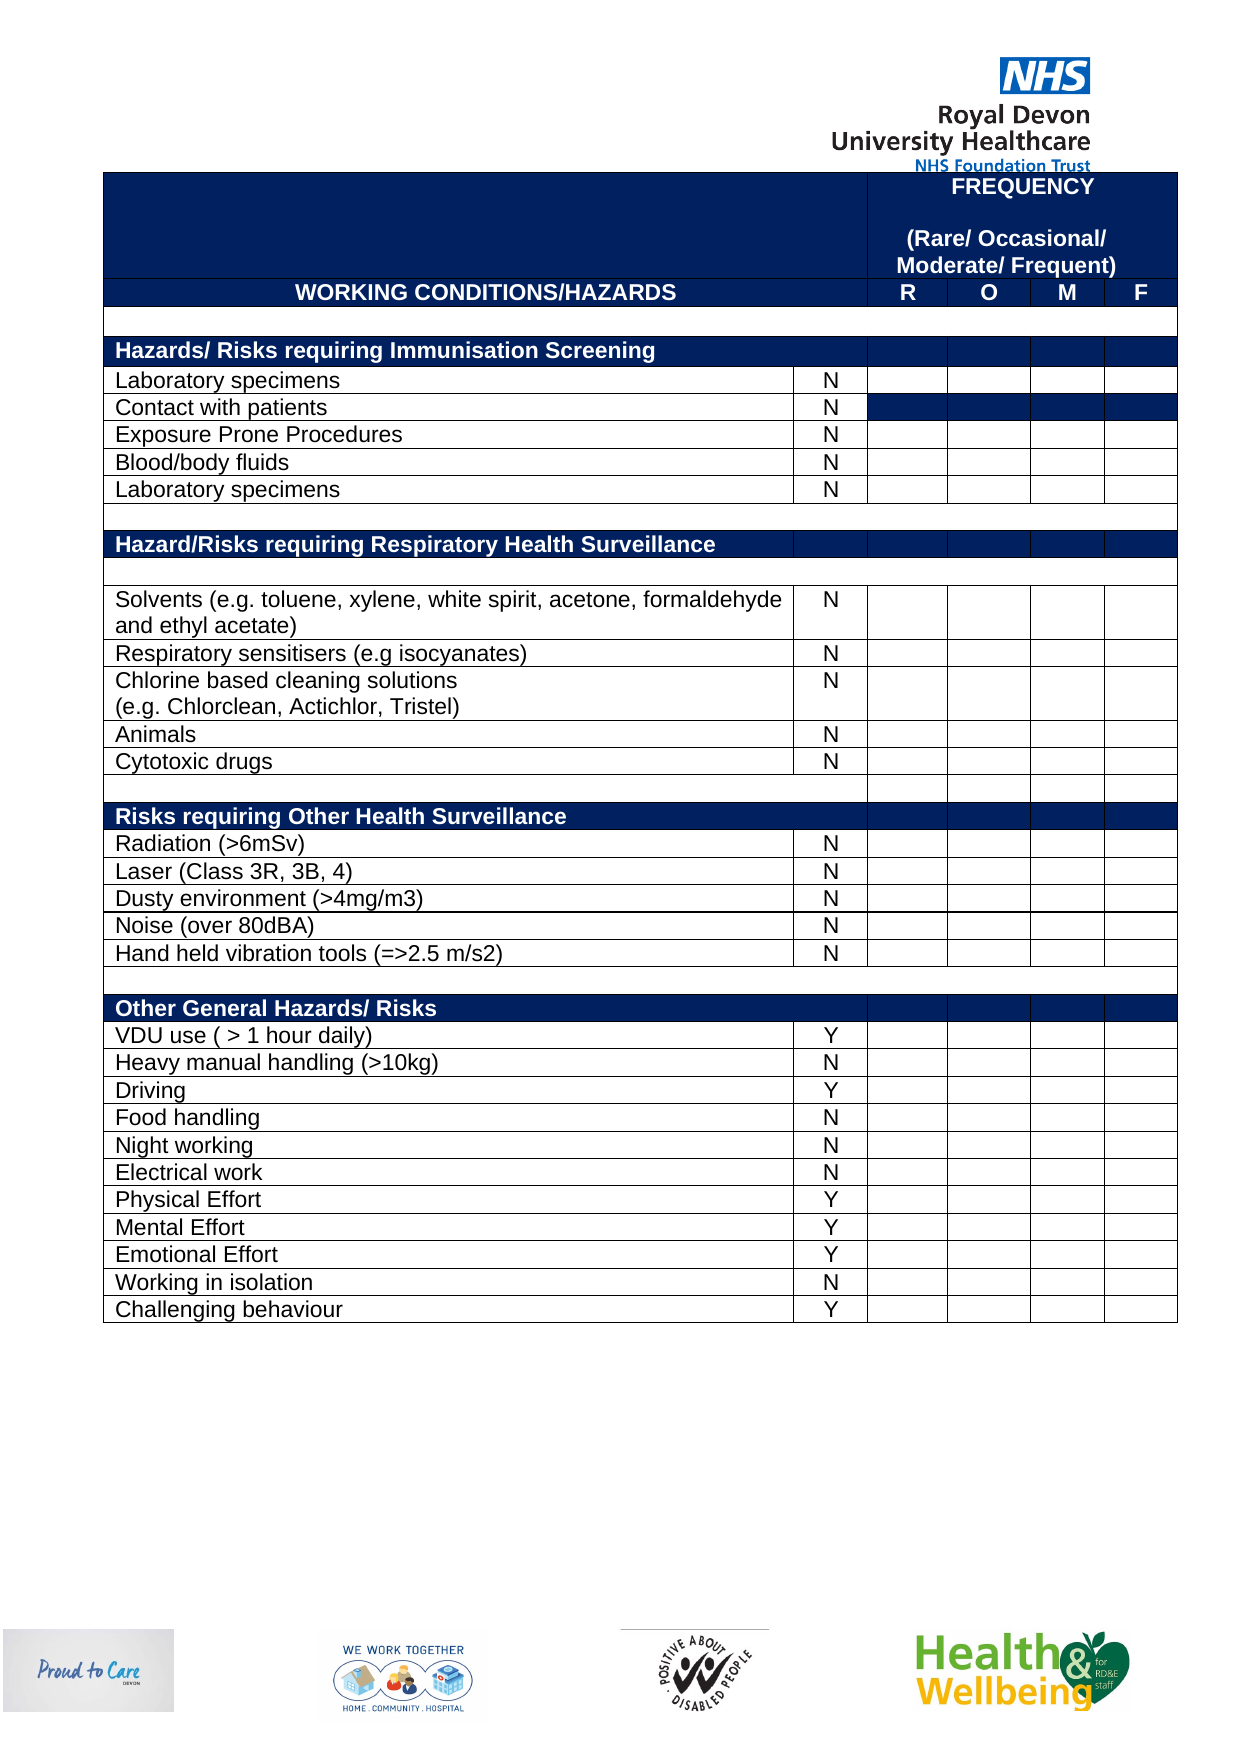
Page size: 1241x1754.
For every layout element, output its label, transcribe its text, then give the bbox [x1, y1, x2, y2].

table_cell N [794, 1049, 867, 1076]
table_cell [1031, 830, 1104, 857]
table_cell [1031, 1296, 1104, 1322]
table_cell [1031, 586, 1104, 638]
table_cell [868, 1186, 947, 1213]
table_cell [948, 586, 1030, 638]
table_cell [868, 1241, 947, 1267]
table_cell [868, 667, 947, 719]
table_cell [948, 885, 1030, 911]
table_cell [868, 476, 947, 502]
table_cell [948, 913, 1030, 939]
picture [619, 1629, 769, 1714]
table_cell [1031, 421, 1104, 448]
table_cell N [794, 586, 867, 638]
table_cell Solvents (e.g. toluene, xylene, white spirit, acetone, formaldehyde and ethyl acetate) [104, 586, 793, 638]
table_cell [1105, 1049, 1177, 1076]
table_cell Hazard/Risks requiring Respiratory Health Surveillance [104, 531, 793, 557]
table_cell F [1105, 667, 1177, 719]
table_cell Y [794, 1241, 867, 1267]
table_cell Respiratory sensitisers (e.g isocyanates) [104, 640, 793, 666]
table_cell [868, 421, 947, 448]
table_cell Radiation (>6mSv) [104, 830, 793, 857]
table_cell [104, 775, 867, 802]
table_cell [1105, 1269, 1177, 1295]
table_cell [1105, 858, 1177, 884]
table_cell [1031, 913, 1104, 939]
table_cell Night working [104, 1132, 793, 1158]
table_cell N [794, 913, 867, 939]
table_cell [1031, 1132, 1104, 1158]
table_cell [1031, 1049, 1104, 1076]
table_cell [868, 1132, 947, 1158]
table_cell Y [794, 1186, 867, 1213]
table_cell [948, 476, 1030, 502]
table_cell [1031, 640, 1104, 666]
table_cell [868, 1296, 947, 1322]
table_header FREQUENCY (Rare/ Occasional/ Moderate/ Frequent) [868, 173, 1177, 278]
table_cell [1031, 1077, 1104, 1103]
table_cell [1105, 367, 1177, 393]
table_cell [1031, 803, 1104, 829]
picture [1, 1629, 174, 1711]
table_cell [868, 337, 947, 366]
table_cell [948, 337, 1030, 366]
table_cell N [794, 885, 867, 911]
table_cell [1105, 775, 1177, 802]
table_cell Dusty environment (>4mg/m3) [104, 885, 793, 911]
table_cell Exposure Prone Procedures [104, 421, 793, 448]
table_cell Mental Effort [104, 1214, 793, 1240]
table_cell N [794, 1159, 867, 1185]
table_cell [948, 1104, 1030, 1131]
table_cell Heavy manual handling (>10kg) [104, 1049, 793, 1076]
table_cell Electrical work [104, 1159, 793, 1185]
table_cell [868, 449, 947, 475]
table_cell Cytotoxic drugs [104, 748, 793, 774]
table_cell [948, 449, 1030, 475]
table_cell N [794, 830, 867, 857]
table_cell [868, 586, 947, 638]
table_cell [948, 803, 1030, 829]
table_cell [1105, 1104, 1177, 1131]
table_cell Food handling [104, 1104, 793, 1131]
table_cell [868, 1049, 947, 1076]
table_cell [1031, 995, 1104, 1021]
table_cell [1105, 449, 1177, 475]
table_cell [868, 885, 947, 911]
table_cell WORKING CONDITIONS/HAZARDS [104, 279, 867, 306]
table_cell [1031, 1186, 1104, 1213]
table_cell [1031, 1241, 1104, 1267]
table_cell [948, 640, 1030, 666]
table_cell VDU use ( > 1 hour daily) [104, 1022, 793, 1048]
table_cell [1031, 1214, 1104, 1240]
table_cell [948, 1214, 1030, 1240]
table_cell [948, 1022, 1030, 1048]
table_cell O [948, 279, 1030, 306]
table_cell [948, 1269, 1030, 1295]
table_cell Y [794, 1022, 867, 1048]
table_cell [868, 1104, 947, 1131]
table_cell [1105, 830, 1177, 857]
table_cell [1031, 940, 1104, 966]
table_cell Noise (over 80dBA) [104, 913, 793, 939]
table_cell [948, 1186, 1030, 1213]
table_cell [948, 531, 1030, 557]
table_cell [1105, 586, 1177, 638]
table_cell [868, 1022, 947, 1048]
table_cell [1031, 1269, 1104, 1295]
table_cell [1105, 1022, 1177, 1048]
table_cell [948, 830, 1030, 857]
table_cell [948, 1077, 1030, 1103]
table_cell [104, 307, 1177, 336]
table_cell [1031, 721, 1104, 747]
table_cell Emotional Effort [104, 1241, 793, 1267]
table_cell [1105, 1296, 1177, 1322]
table_cell [948, 667, 1030, 719]
table_cell [1105, 1077, 1177, 1103]
table_cell [948, 721, 1030, 747]
table_cell [1031, 667, 1104, 719]
table_cell N [794, 640, 867, 666]
table_cell [868, 531, 947, 557]
table_cell [1105, 995, 1177, 1021]
table_cell Contact with patients [104, 394, 793, 420]
table_cell [868, 721, 947, 747]
table_cell [948, 1296, 1030, 1322]
table_cell [948, 858, 1030, 884]
table_cell M [1031, 279, 1104, 306]
table_cell N [794, 394, 867, 420]
table_cell [948, 995, 1030, 1021]
table_cell [1105, 913, 1177, 939]
table_cell [868, 803, 947, 829]
table_cell [868, 775, 947, 802]
table_cell [948, 1241, 1030, 1267]
table_cell [1105, 885, 1177, 911]
table_cell [868, 913, 947, 939]
table_cell [948, 775, 1030, 802]
table_cell [1031, 531, 1104, 557]
table_cell [1105, 421, 1177, 448]
table_cell N [794, 1132, 867, 1158]
table_cell [1031, 858, 1104, 884]
table_cell [868, 394, 947, 420]
table_cell N [794, 449, 867, 475]
table_cell [868, 748, 947, 774]
table_cell [1031, 394, 1104, 420]
table_cell [948, 748, 1030, 774]
table_cell Laboratory specimens [104, 476, 793, 502]
table_cell N [794, 1104, 867, 1131]
table_cell Physical Effort [104, 1186, 793, 1213]
table_cell [868, 858, 947, 884]
table_cell Y [794, 1077, 867, 1103]
table_cell N [794, 1269, 867, 1295]
table_cell N [794, 721, 867, 747]
table_cell R [868, 279, 947, 306]
table_cell Y [794, 1296, 867, 1322]
table_cell N [794, 476, 867, 502]
table_cell [1031, 748, 1104, 774]
table_cell [1031, 1022, 1104, 1048]
table_cell [868, 1269, 947, 1295]
table_cell N [794, 367, 867, 393]
table_cell Chlorine based cleaning solutions (e.g. Chlorclean, Actichlor, Tristel) [104, 667, 793, 719]
table_cell [1105, 394, 1177, 420]
table_cell [1105, 940, 1177, 966]
table_cell [1031, 1159, 1104, 1185]
table_cell N [794, 421, 867, 448]
table_cell [1105, 337, 1177, 366]
table_cell [868, 1077, 947, 1103]
table_cell Working in isolation [104, 1269, 793, 1295]
table_cell [1105, 1241, 1177, 1267]
table_cell [948, 940, 1030, 966]
table_cell [948, 367, 1030, 393]
table_cell [104, 967, 1177, 993]
table_cell [1105, 1159, 1177, 1185]
table_cell N [794, 940, 867, 966]
table_cell [1031, 367, 1104, 393]
table_cell N [794, 667, 867, 719]
table_cell [948, 1159, 1030, 1185]
table_cell [1031, 775, 1104, 802]
table_cell Driving [104, 1077, 793, 1103]
table_cell Laboratory specimens [104, 367, 793, 393]
table_cell [868, 1159, 947, 1185]
table_cell N [794, 748, 867, 774]
table_cell [868, 830, 947, 857]
table_cell [868, 1214, 947, 1240]
table_cell N [794, 858, 867, 884]
table_cell [1031, 476, 1104, 502]
table_header [104, 173, 867, 278]
table_cell [1105, 1132, 1177, 1158]
table_cell [868, 940, 947, 966]
table_cell Blood/body fluids [104, 449, 793, 475]
table_cell [104, 504, 1177, 530]
table_cell [1105, 721, 1177, 747]
table_cell [948, 421, 1030, 448]
picture [315, 1629, 487, 1724]
table_cell [794, 531, 867, 557]
picture [832, 57, 1091, 172]
table_cell [1105, 803, 1177, 829]
table_cell Y [794, 1214, 867, 1240]
table_cell [1031, 337, 1104, 366]
table_cell [104, 558, 1177, 585]
table_cell Laser (Class 3R, 3B, 4) [104, 858, 793, 884]
table_cell [868, 367, 947, 393]
table_cell [1031, 449, 1104, 475]
table_cell [1031, 885, 1104, 911]
table_cell [948, 1049, 1030, 1076]
table_cell [1031, 1104, 1104, 1131]
table_cell [1105, 748, 1177, 774]
table_cell [1105, 1214, 1177, 1240]
table_cell F [1105, 279, 1177, 306]
table_cell Other General Hazards/ Risks [104, 995, 867, 1021]
table_cell Animals [104, 721, 793, 747]
table_cell [1105, 531, 1177, 557]
table_cell Hazards/ Risks requiring Immunisation Screening [104, 337, 867, 366]
table_cell [868, 995, 947, 1021]
table_cell [948, 1132, 1030, 1158]
table_cell [948, 394, 1030, 420]
table_cell [1105, 640, 1177, 666]
table_cell Challenging behaviour [104, 1296, 793, 1322]
table_cell Hand held vibration tools (=>2.5 m/s2) [104, 940, 793, 966]
table_cell Risks requiring Other Health Surveillance [104, 803, 867, 829]
table_cell [1105, 476, 1177, 502]
table_cell [868, 640, 947, 666]
table_cell [1105, 1186, 1177, 1213]
